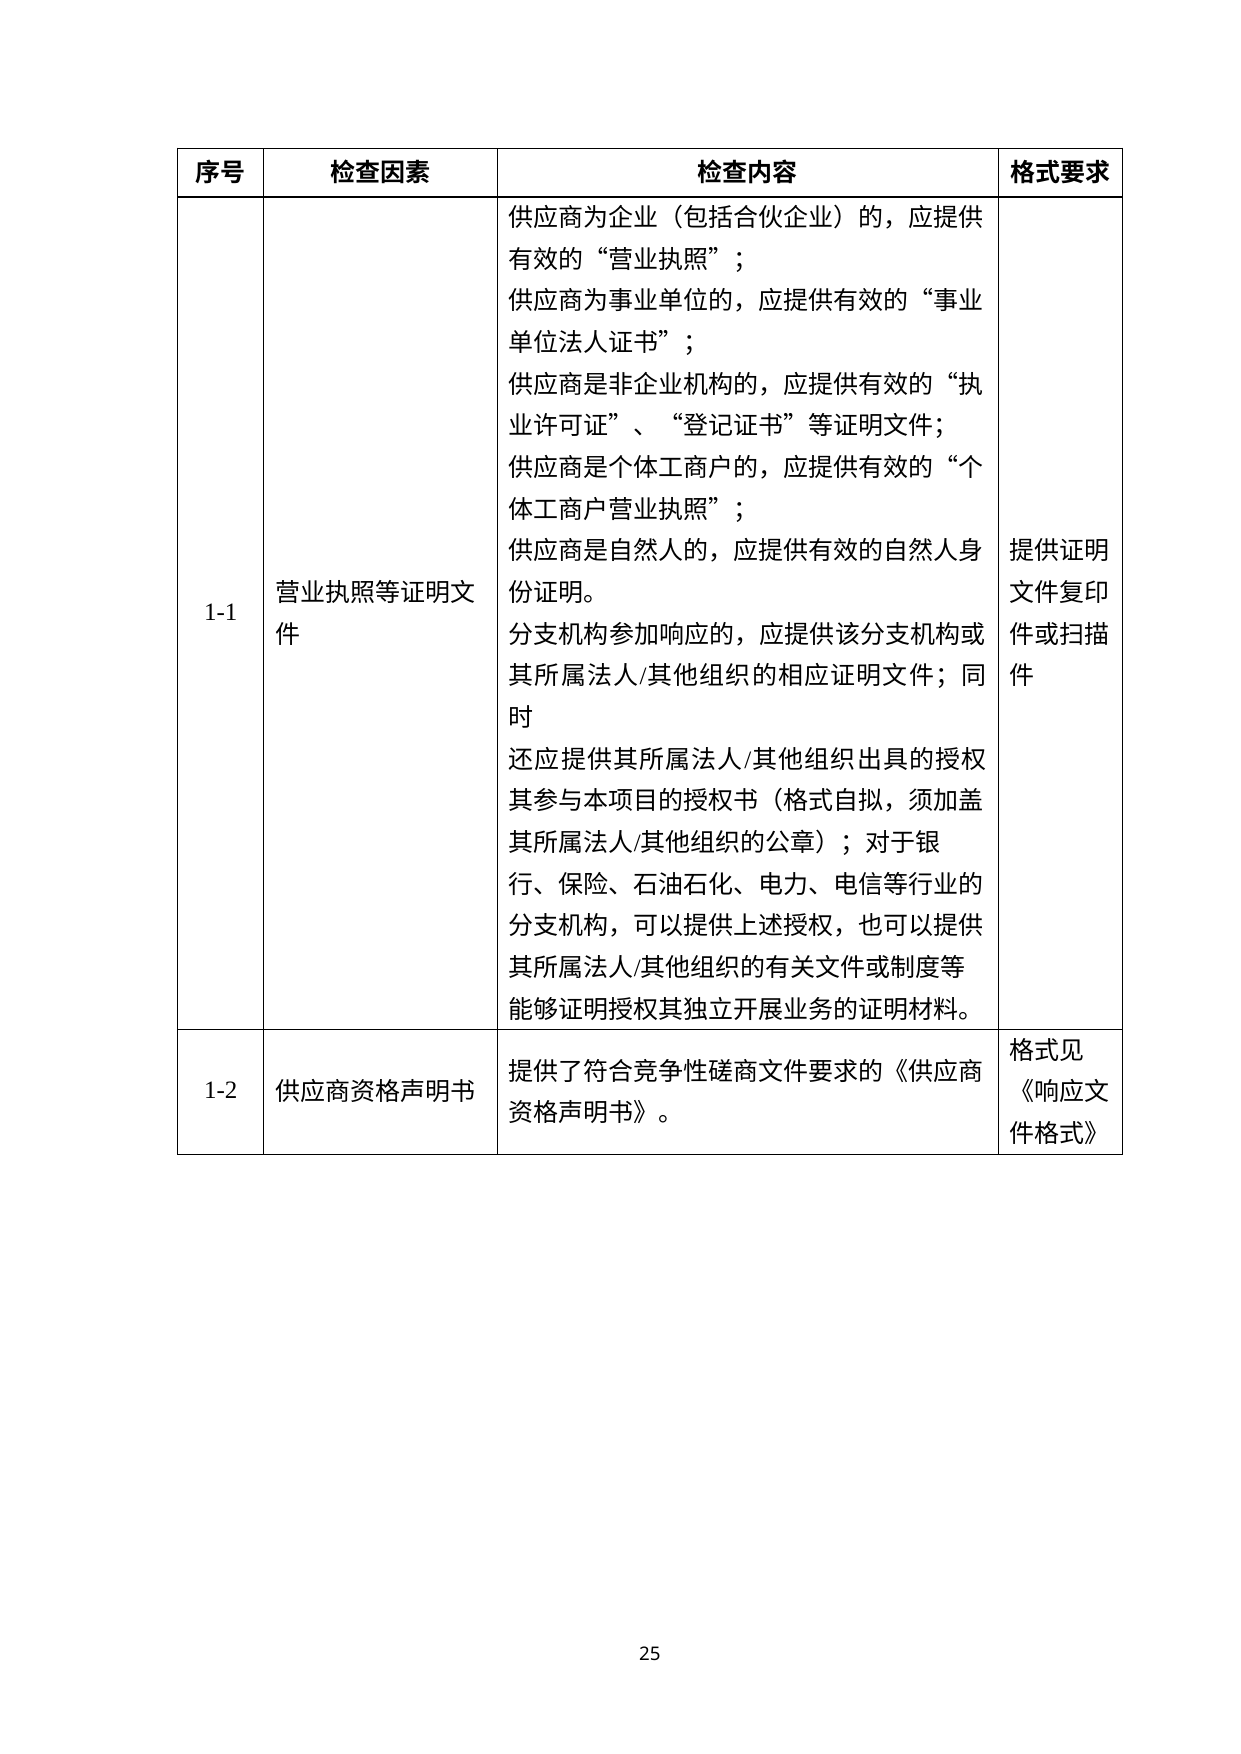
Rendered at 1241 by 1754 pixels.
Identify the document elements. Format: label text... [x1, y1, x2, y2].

table_cell 1-2 [178, 1030, 263, 1153]
table_cell 提供了符合竞争性磋商文件要求的《供应商资格声明书》。 [498, 1030, 998, 1153]
table_header 检查内容 [498, 149, 998, 196]
table_header 检查因素 [264, 149, 497, 196]
table_cell 供应商资格声明书 [264, 1030, 497, 1153]
table_cell 1-1 [178, 198, 263, 1029]
table_cell 营业执照等证明文件 [264, 198, 497, 1029]
table_cell 格式见《响应文件格式》 [999, 1030, 1122, 1153]
table_cell 供应商为企业（包括合伙企业）的，应提供有效的“营业执照”； 供应商为事业单位的，应提供有效的“事业单位法人证书”； 供应商是非企业机构的，应提供有效的“执业许可证”、“登记证书”等证明文件； 供应商是个体工商户的，应提供有效的“个体工商户营业执照”； 供应商是自然人的，应提供有效的自然人身份证明。 分支机构参加响应的，应提供该分支机构或其所属法人/其他组织的相应证明文件；同时 还应提供其所属法人/其他组织出具的授权其参与本项目的授权书（格式自拟，须加盖 其所属法人/其他组织的公章）；对于银行、保险、石油石化、电力、电信等行业的分支机构，可以提供上述授权，也可以提供其所属法人/其他组织的有关文件或制度等能够证明授权其独立开展业务的证明材料。 [498, 198, 998, 1029]
table_cell 提供证明文件复印件或扫描件 [999, 198, 1122, 1029]
table_header 格式要求 [999, 149, 1122, 196]
table_header 序号 [178, 149, 263, 196]
